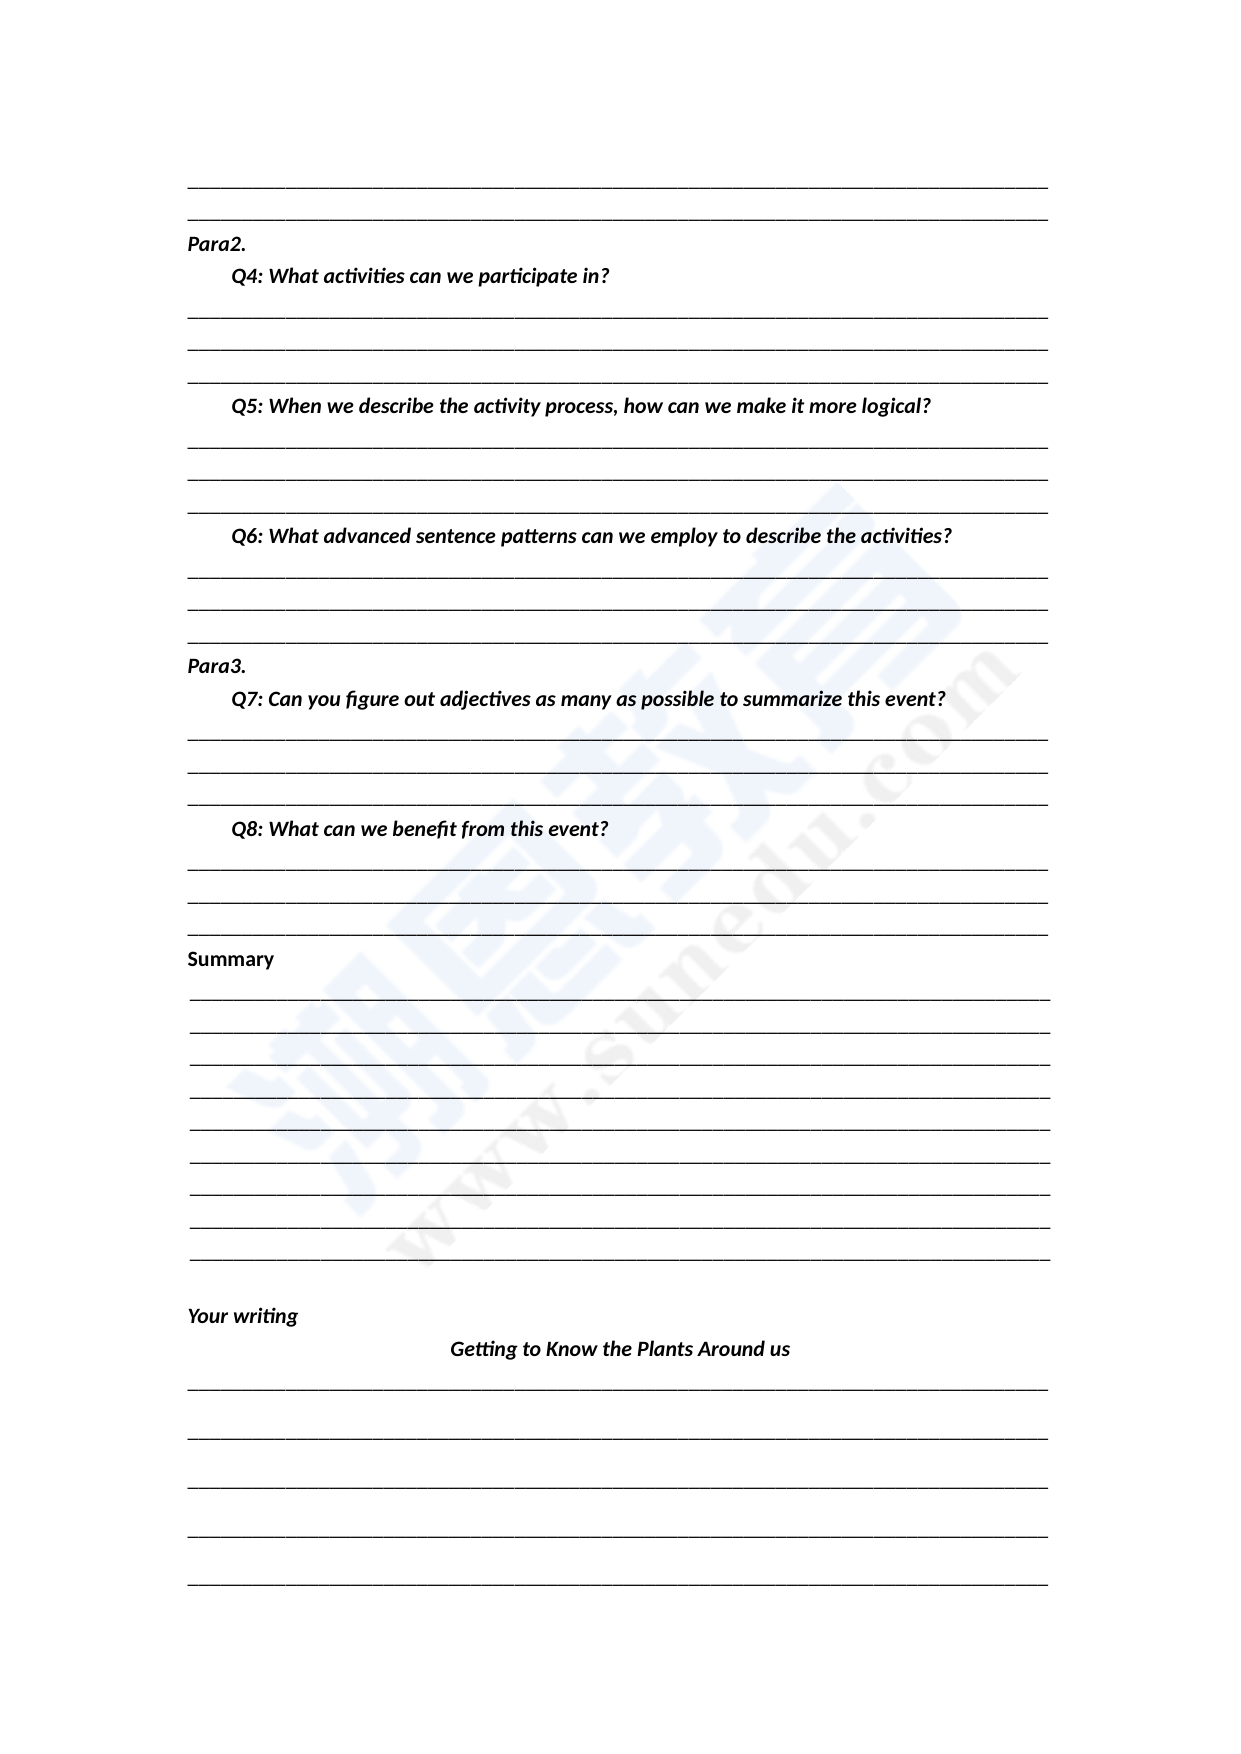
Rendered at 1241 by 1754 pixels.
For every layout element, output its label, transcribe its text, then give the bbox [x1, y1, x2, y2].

text Summary [187, 942, 1053, 974]
text Q8: What can we benefit from this event? [187, 812, 1053, 844]
text Para3. [187, 649, 1053, 682]
text Q5: When we describe the activity process, how can we make it more logical? [187, 389, 1053, 422]
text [187, 1364, 1053, 1592]
text Para2. [187, 227, 1053, 259]
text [187, 162, 1053, 227]
text Q4: What activities can we participate in? [187, 259, 1053, 292]
text Q6: What advanced sentence patterns can we employ to describe the activities? [187, 519, 1053, 552]
text Getting to Know the Plants Around us [187, 1332, 1053, 1364]
text Q7: Can you figure out adjectives as many as possible to summarize this event? [187, 682, 1053, 714]
text Your writing [187, 1299, 1053, 1332]
